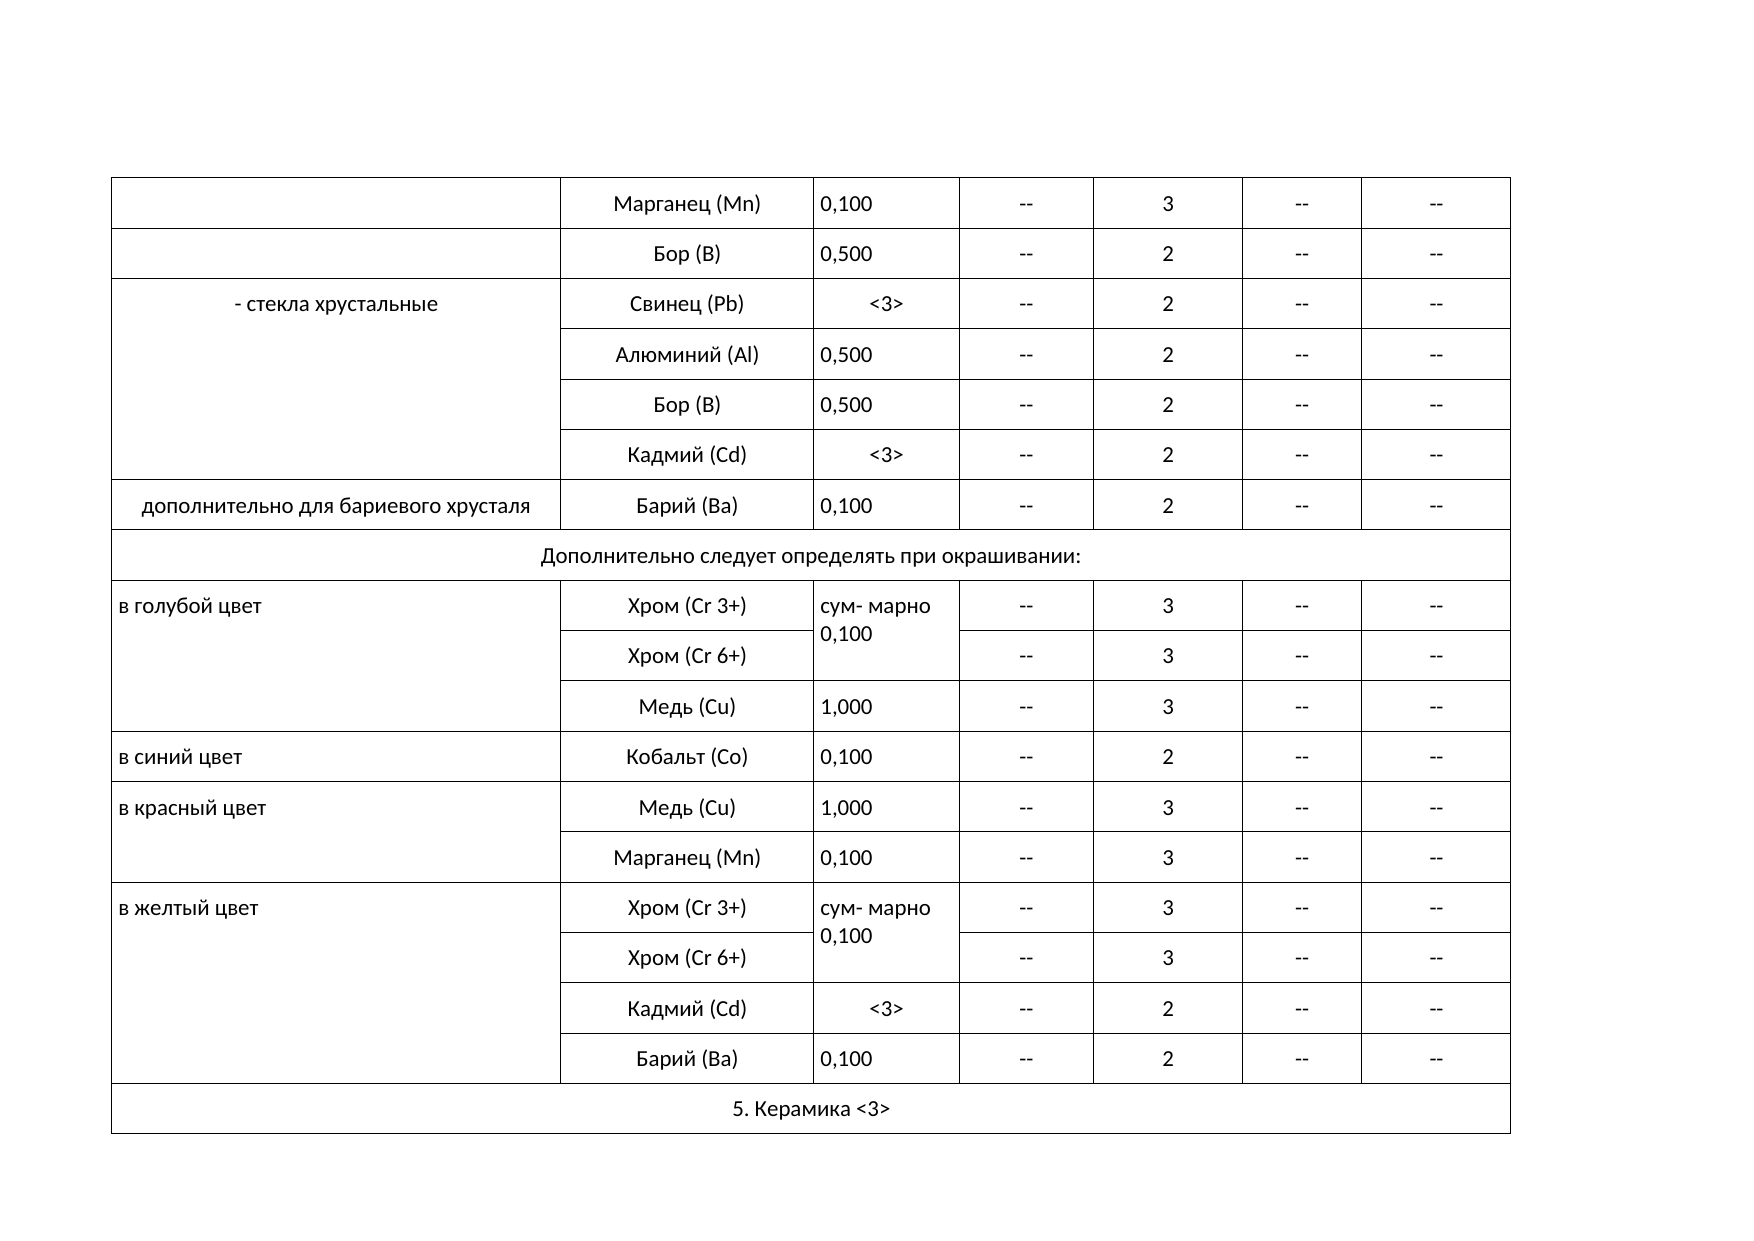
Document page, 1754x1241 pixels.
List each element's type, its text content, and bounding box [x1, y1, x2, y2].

table_cell Хром (Cr 3+) [561, 581, 813, 630]
table_cell -- [1362, 430, 1510, 479]
table_cell -- [1362, 983, 1510, 1032]
table_cell -- [1243, 983, 1361, 1032]
table_cell 0,100 [814, 480, 959, 529]
table_cell -- [1243, 933, 1361, 982]
table_cell <3> [814, 983, 959, 1032]
table_cell -- [1243, 681, 1361, 731]
table_cell Хром (Cr 3+) [561, 883, 813, 932]
table_cell -- [1362, 681, 1510, 731]
table_cell Хром (Cr 6+) [561, 631, 813, 680]
table_cell - стекла хрустальные [112, 279, 560, 479]
table_cell Марганец (Mn) [561, 832, 813, 882]
table_cell 2 [1094, 279, 1242, 328]
table_cell Кадмий (Cd) [561, 983, 813, 1032]
table_cell -- [1362, 229, 1510, 278]
table_cell -- [1243, 883, 1361, 932]
table_cell -- [960, 832, 1093, 882]
table_cell -- [960, 883, 1093, 932]
table_cell в синий цвет [112, 732, 560, 781]
table_cell 2 [1094, 983, 1242, 1032]
table_cell сум- марно 0,100 [814, 883, 959, 982]
table_cell Бор (B) [561, 380, 813, 429]
table_cell 3 [1094, 681, 1242, 731]
table_cell -- [1362, 631, 1510, 680]
table_cell -- [1362, 581, 1510, 630]
table_cell -- [960, 178, 1093, 227]
table_cell -- [1362, 380, 1510, 429]
table_cell -- [960, 1034, 1093, 1083]
table_cell Бор (B) [561, 229, 813, 278]
table_cell 2 [1094, 229, 1242, 278]
table_cell Хром (Cr 6+) [561, 933, 813, 982]
table_cell 0,100 [814, 178, 959, 227]
table_cell -- [960, 229, 1093, 278]
table_cell 3 [1094, 178, 1242, 227]
table_cell Медь (Cu) [561, 681, 813, 731]
table_cell -- [960, 430, 1093, 479]
table_cell -- [1243, 229, 1361, 278]
table_cell [112, 229, 560, 278]
table_cell Алюминий (Al) [561, 329, 813, 378]
table_cell -- [1362, 883, 1510, 932]
table_cell 0,500 [814, 329, 959, 378]
table_cell -- [960, 279, 1093, 328]
table_cell -- [1243, 631, 1361, 680]
table_cell 2 [1094, 380, 1242, 429]
table_cell 0,100 [814, 832, 959, 882]
table_cell 5. Керамика <3> [112, 1084, 1510, 1133]
table_cell 0,500 [814, 380, 959, 429]
table_cell -- [960, 480, 1093, 529]
table_cell -- [1362, 933, 1510, 982]
table_cell -- [1362, 178, 1510, 227]
table_cell -- [960, 782, 1093, 831]
table_cell -- [1243, 380, 1361, 429]
table_cell 3 [1094, 581, 1242, 630]
table_cell 2 [1094, 480, 1242, 529]
table_cell -- [960, 631, 1093, 680]
table_cell 1,000 [814, 782, 959, 831]
table_cell -- [1243, 581, 1361, 630]
table_cell -- [960, 732, 1093, 781]
table_cell -- [960, 329, 1093, 378]
table_cell -- [1243, 430, 1361, 479]
table_cell -- [1243, 480, 1361, 529]
table_cell -- [960, 581, 1093, 630]
table_cell -- [1243, 1034, 1361, 1083]
table_cell Марганец (Mn) [561, 178, 813, 227]
table_cell 3 [1094, 832, 1242, 882]
table_cell -- [1243, 782, 1361, 831]
table_cell -- [960, 681, 1093, 731]
table_cell -- [1243, 732, 1361, 781]
table_cell в красный цвет [112, 782, 560, 882]
table_cell -- [1243, 178, 1361, 227]
table_cell -- [1362, 480, 1510, 529]
table_cell [112, 178, 560, 227]
table_cell Медь (Cu) [561, 782, 813, 831]
table_cell -- [1243, 279, 1361, 328]
table_cell 3 [1094, 631, 1242, 680]
table_cell 0,500 [814, 229, 959, 278]
table_cell <3> [814, 279, 959, 328]
table_cell -- [1362, 732, 1510, 781]
table_cell 1,000 [814, 681, 959, 731]
table_cell Свинец (Pb) [561, 279, 813, 328]
table_cell 0,100 [814, 732, 959, 781]
table_cell сум- марно 0,100 [814, 581, 959, 680]
table_cell -- [1362, 832, 1510, 882]
table_cell 0,100 [814, 1034, 959, 1083]
table_cell 3 [1094, 883, 1242, 932]
table_cell Барий (Ba) [561, 1034, 813, 1083]
table_cell 2 [1094, 329, 1242, 378]
table_cell -- [1362, 1034, 1510, 1083]
table_cell 2 [1094, 430, 1242, 479]
table_cell -- [960, 933, 1093, 982]
table_cell -- [960, 380, 1093, 429]
table_cell -- [960, 983, 1093, 1032]
table_cell в голубой цвет [112, 581, 560, 731]
table_cell -- [1362, 329, 1510, 378]
table_cell 2 [1094, 1034, 1242, 1083]
table_cell -- [1362, 782, 1510, 831]
table_cell дополнительно для бариевого хрусталя [112, 480, 560, 529]
table_cell Дополнительно следует определять при окрашивании: [112, 530, 1510, 580]
table_cell 2 [1094, 732, 1242, 781]
table_cell -- [1243, 832, 1361, 882]
table_cell 3 [1094, 933, 1242, 982]
table_cell 3 [1094, 782, 1242, 831]
table_cell в желтый цвет [112, 883, 560, 1083]
table_cell -- [1362, 279, 1510, 328]
table_cell Кадмий (Cd) [561, 430, 813, 479]
table_cell <3> [814, 430, 959, 479]
table_cell -- [1243, 329, 1361, 378]
table_cell Барий (Ba) [561, 480, 813, 529]
table_cell Кобальт (Со) [561, 732, 813, 781]
